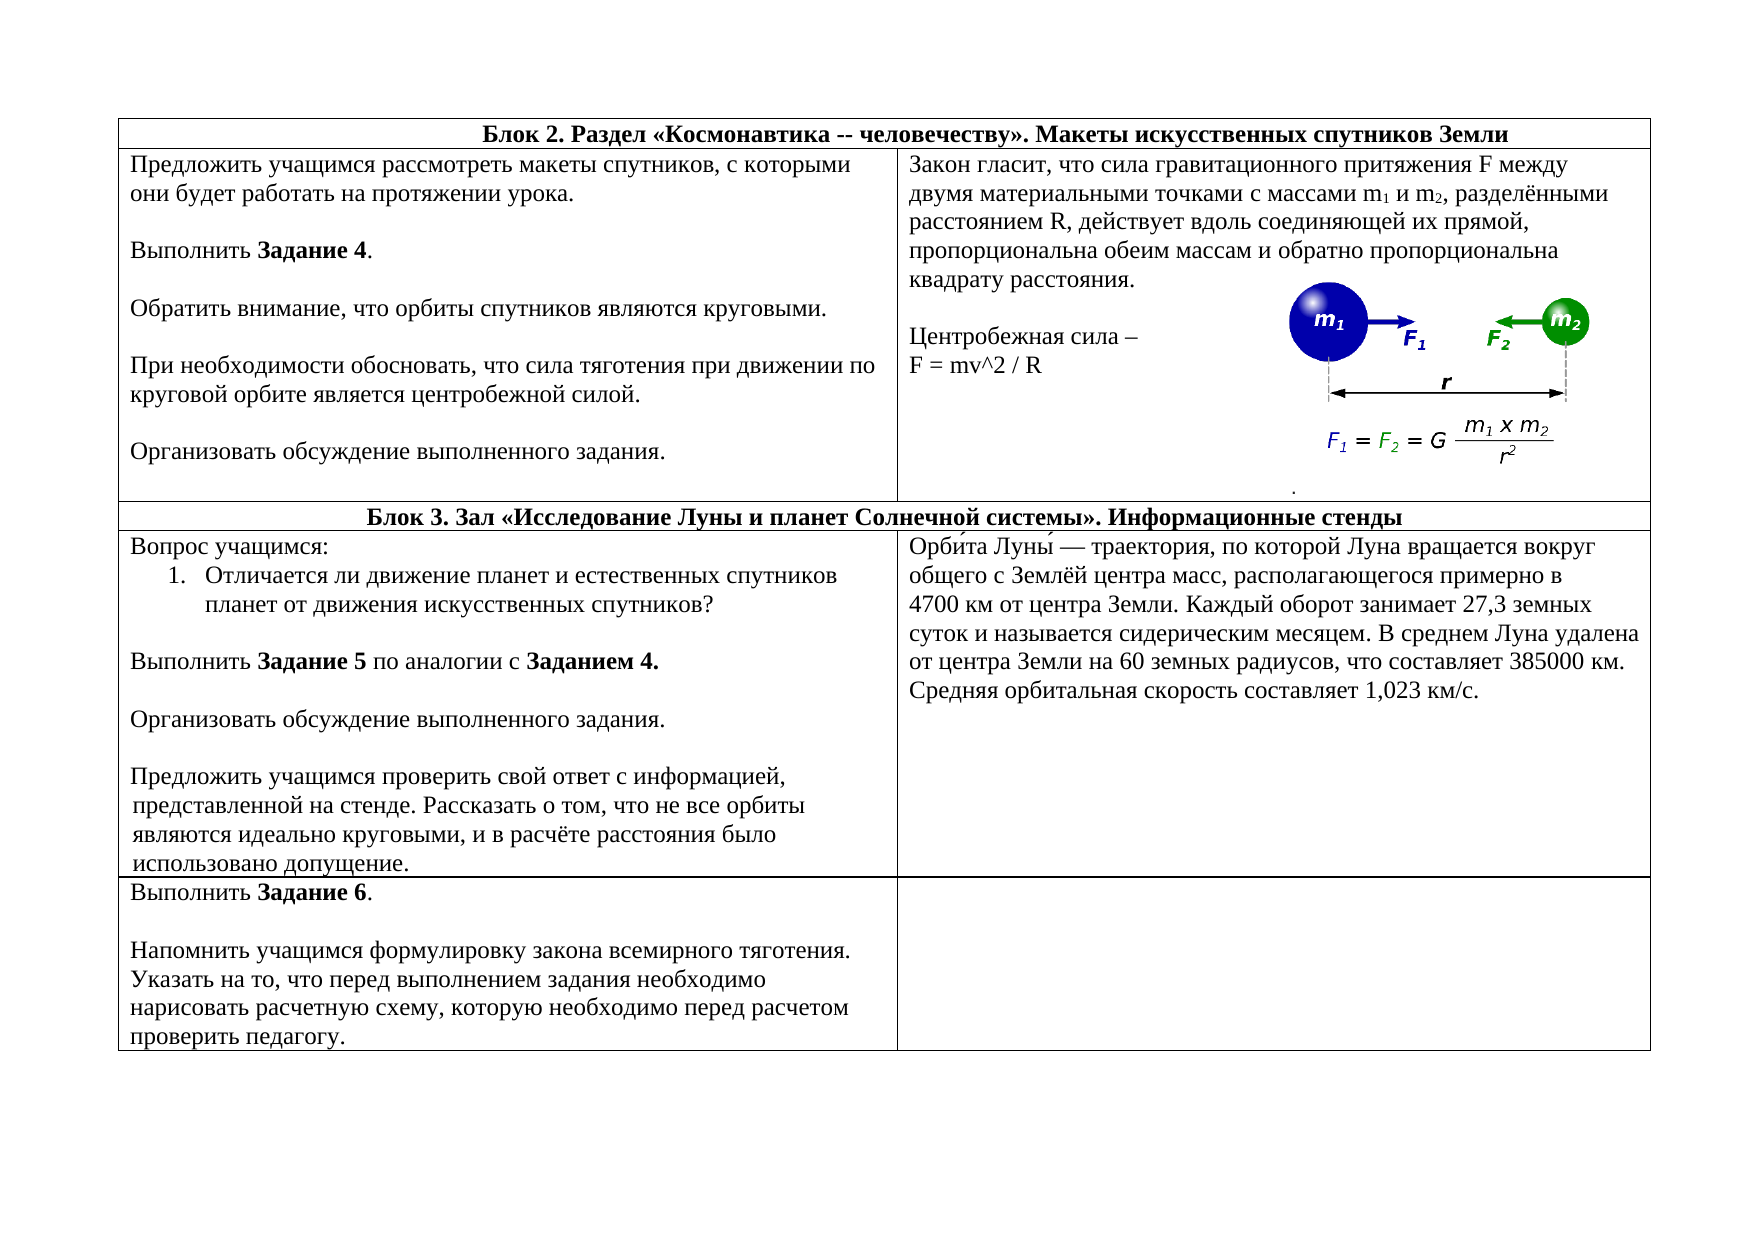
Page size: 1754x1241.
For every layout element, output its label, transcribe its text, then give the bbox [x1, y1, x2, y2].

table_cell Блок 2. Раздел «Космонавтика -- человечеству». Макеты искусственных спутников Земли [119, 119, 1650, 148]
table_cell Предложить учащимся рассмотреть макеты спутников, с которыми они будет работать на протяжении урока. Выполнить Задание 4. Обратить внимание, что орбиты спутников являются круговыми. При необходимости обосновать, что сила тяготения при движении по круговой орбите является центробежной силой. Организовать обсуждение выполненного задания. [119, 149, 897, 501]
table_cell Блок 3. Зал «Исследование Луны и планет Солнечной системы». Информационные стенды [119, 502, 1650, 530]
table_cell Выполнить Задание 6. Напомнить учащимся формулировку закона всемирного тяготения. Указать на то, что перед выполнением задания необходимо нарисовать расчетную схему, которую необходимо перед расчетом проверить педагогу. [119, 878, 897, 1050]
table_cell Орби́та Луны́ — траектория, по которой Луна вращается вокруг общего с Землёй центра масс, располагающегося примерно в 4700 км от центра Земли. Каждый оборот занимает 27,3 земных суток и называется сидерическим месяцем. В среднем Луна удалена от центра Земли на 60 земных радиусов, что составляет 385000 км. Средняя орбитальная скорость составляет 1,023 км/с. [898, 531, 1650, 876]
picture [1281, 275, 1597, 472]
table_cell [898, 878, 1650, 1050]
table_cell Вопрос учащимся: Отличается ли движение планет и естественных спутников планет от движения искусственных спутников? Выполнить Задание 5 по аналогии с Заданием 4. Организовать обсуждение выполненного задания. Предложить учащимся проверить свой ответ с информацией, представленной на стенде. Рассказать о том, что не все орбиты являются идеально круговыми, и в расчёте расстояния было использовано допущение. [119, 531, 897, 876]
table_cell Закон гласит, что сила гравитационного притяжения F между двумя материальными точками с массами m1 и m2, разделёнными расстоянием R, действует вдоль соединяющей их прямой, пропорциональна обеим массам и обратно пропорциональна квадрату расстояния. Центробежная сила – F = mv^2 / R [898, 149, 1650, 501]
